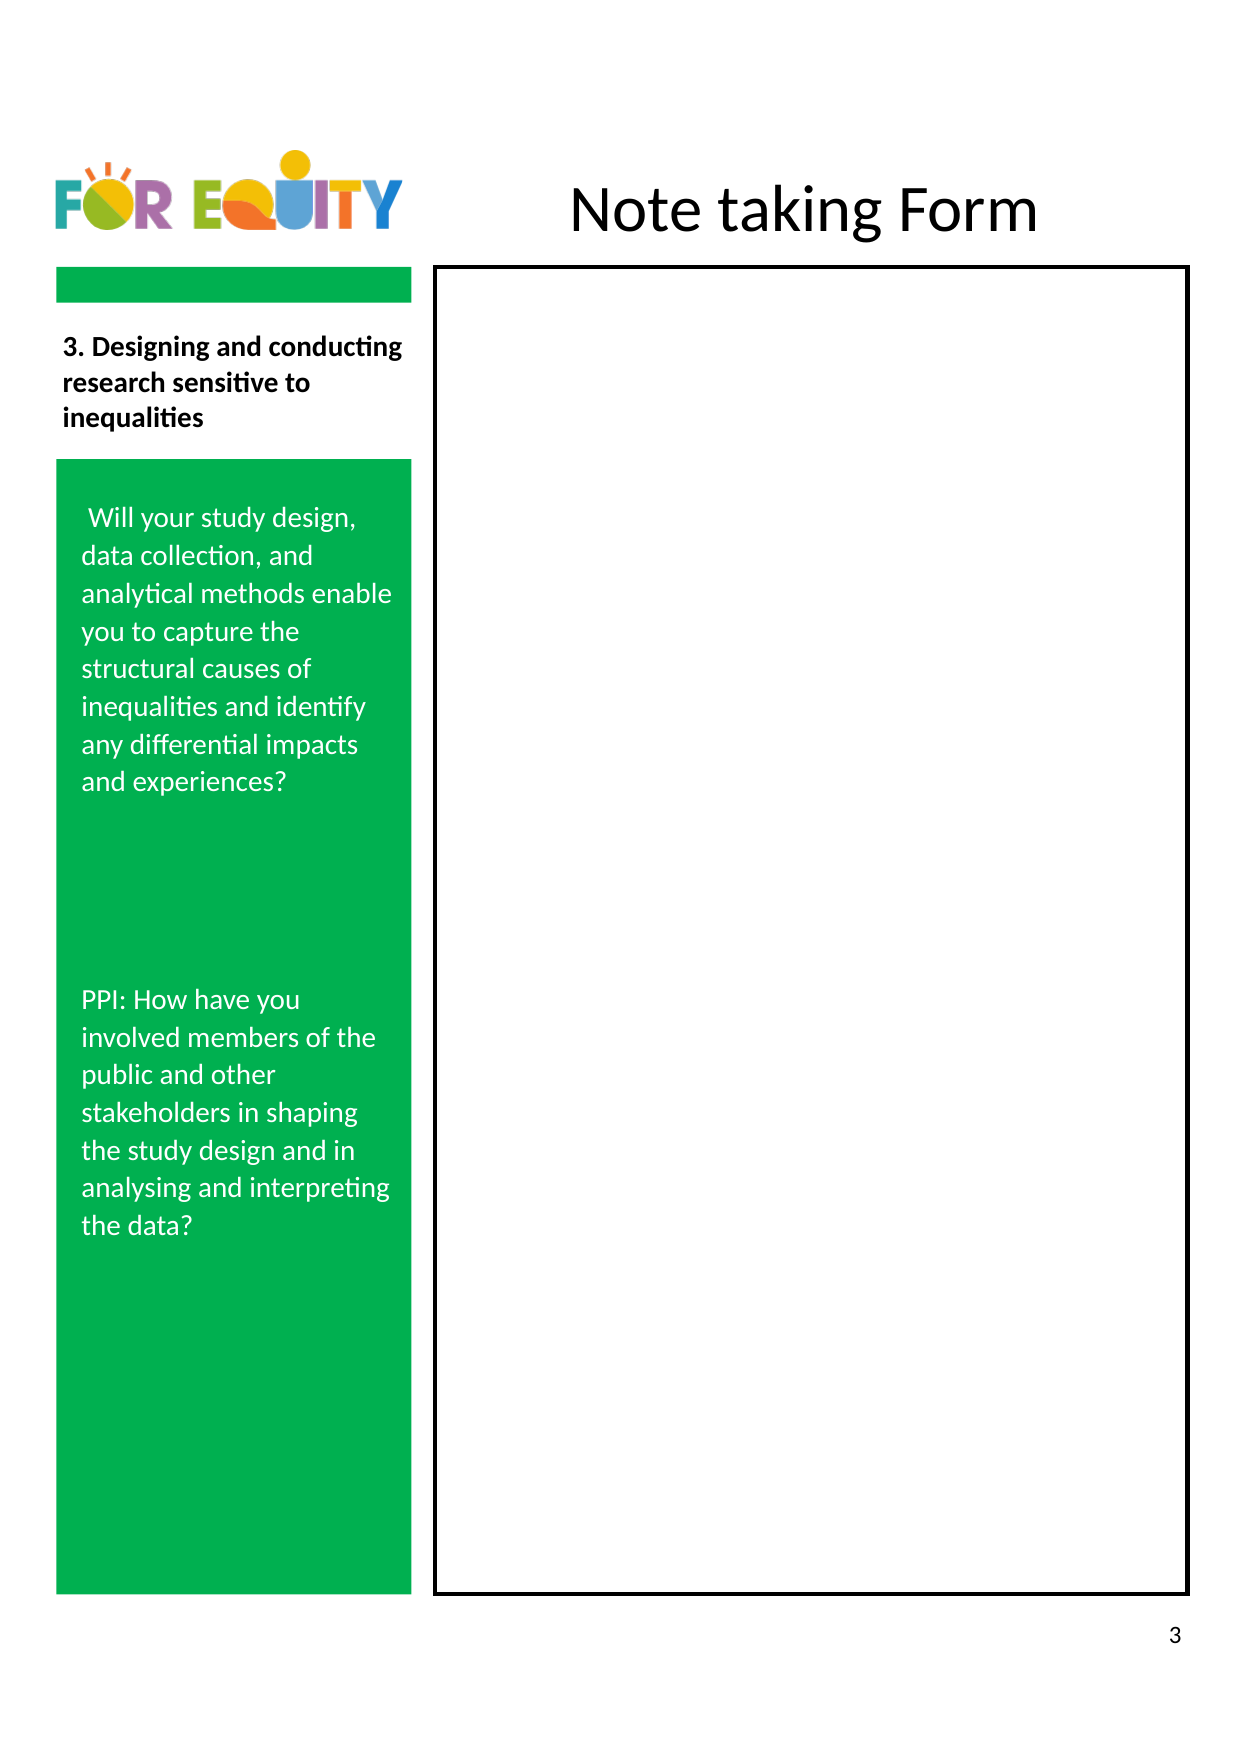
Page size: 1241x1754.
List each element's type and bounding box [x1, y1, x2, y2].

picture [55, 149, 403, 231]
